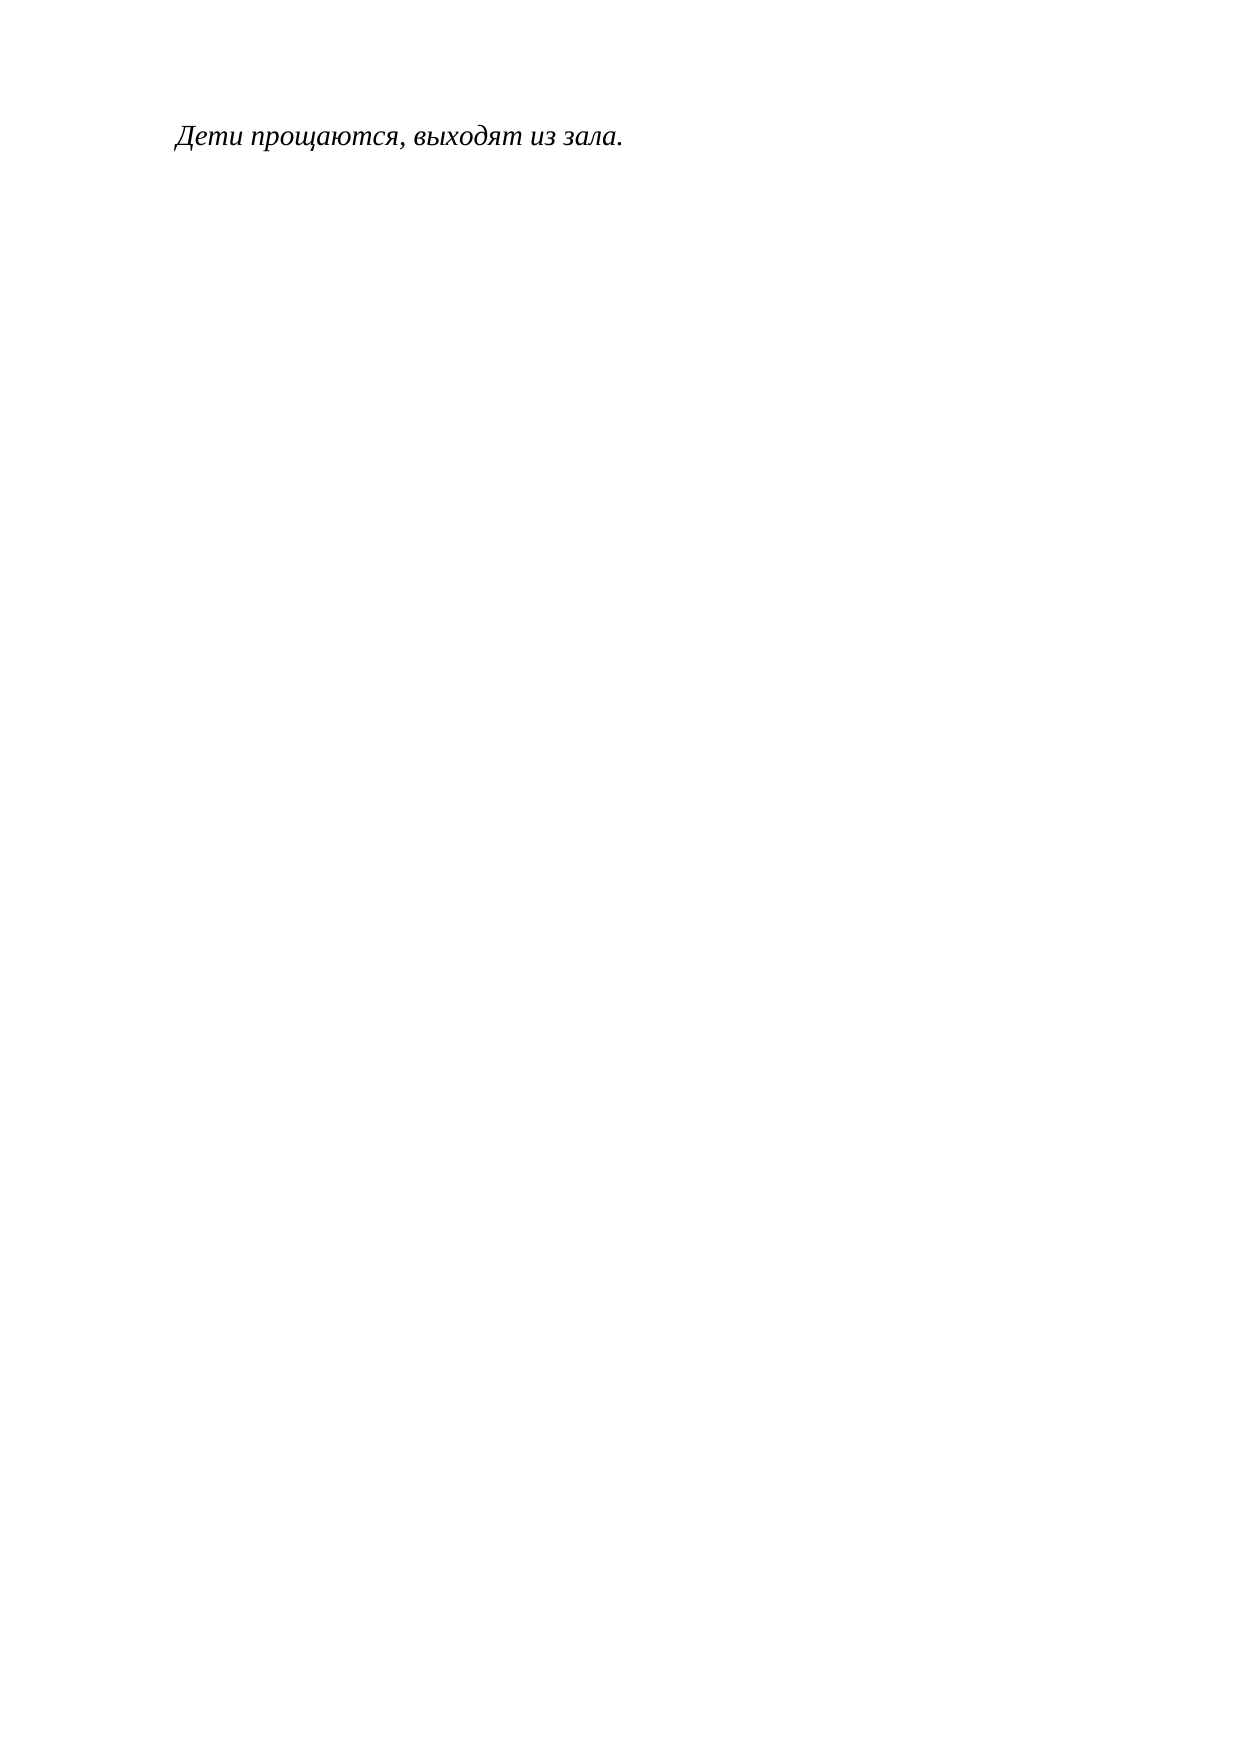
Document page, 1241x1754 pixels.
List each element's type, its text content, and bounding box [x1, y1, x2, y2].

text Дети прощаются, выходят из зала. [176, 118, 1152, 152]
